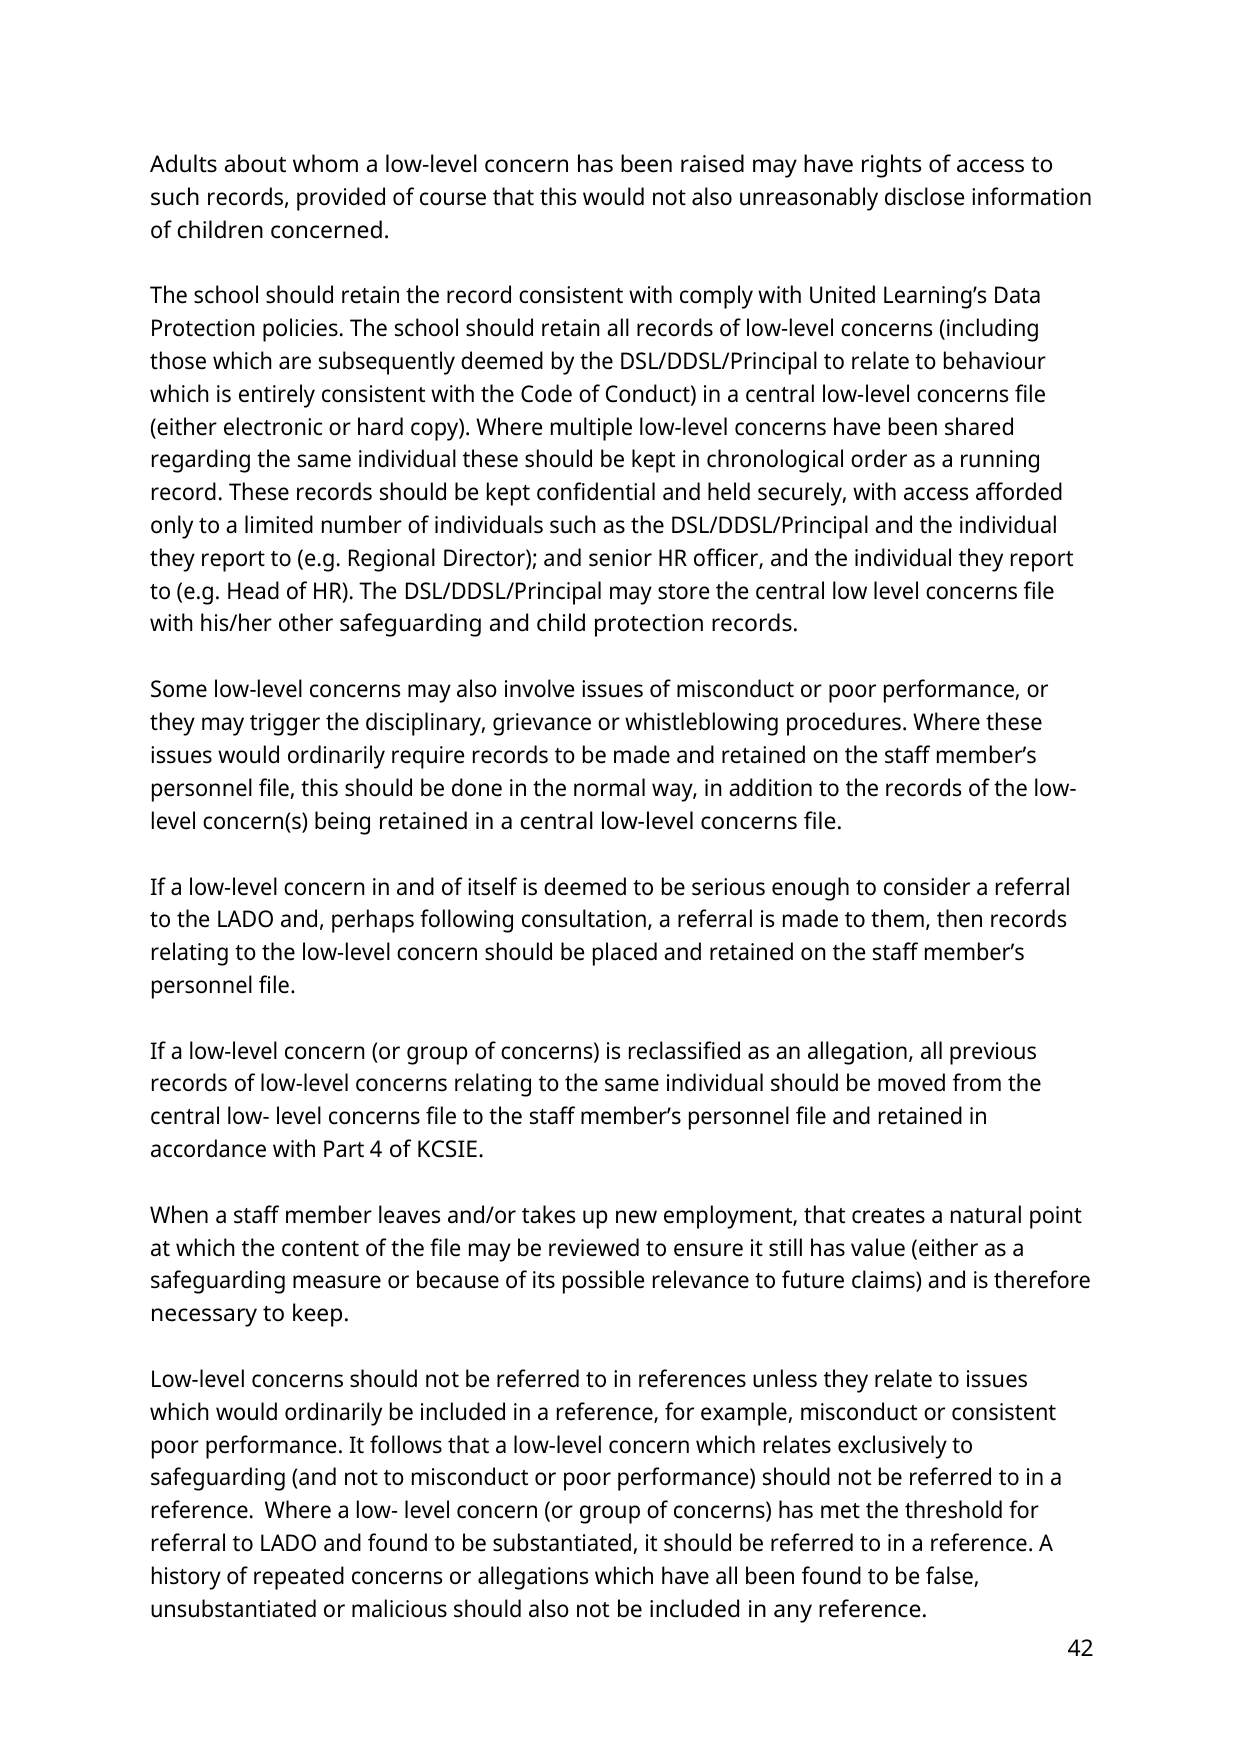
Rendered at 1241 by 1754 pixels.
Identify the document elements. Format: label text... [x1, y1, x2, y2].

text The school should retain the record consistent with comply with United Learning’s Data Protection policies. The school should retain all records of low-level concerns (including those which are subsequently deemed by the DSL/DDSL/Principal to relate to behaviour which is entirely consistent with the Code of Conduct) in a central low-level concerns file (either electronic or hard copy). Where multiple low-level concerns have been shared regarding the same individual these should be kept in chronological order as a running record. These records should be kept confidential and held securely, with access afforded only to a limited number of individuals such as the DSL/DDSL/Principal and the individual they report to (e.g. Regional Director); and senior HR officer, and the individual they report to (e.g. Head of HR). The DSL/DDSL/Principal may store the central low level concerns file with his/her other safeguarding and child protection records. [150, 279, 1088, 639]
text If a low-level concern (or group of concerns) is reclassified as an allegation, all previous records of low-level concerns relating to the same individual should be moved from the central low- level concerns file to the staff member’s personnel file and retained in accordance with Part 4 of KCSIE. [150, 1034, 1088, 1164]
text If a low-level concern in and of itself is deemed to be serious enough to consider a referral to the LADO and, perhaps following consultation, a referral is made to them, then records relating to the low-level concern should be placed and retained on the staff member’s personnel file. [150, 871, 1088, 1000]
text When a staff member leaves and/or takes up new employment, that creates a natural point at which the content of the file may be reviewed to ensure it still has value (either as a safeguarding measure or because of its possible relevance to future claims) and is therefore necessary to keep. [150, 1199, 1103, 1328]
text Adults about whom a low-level concern has been raised may have rights of access to such records, provided of course that this would not also unreasonably disclose information of children concerned. [150, 148, 1103, 245]
text Low-level concerns should not be referred to in references unless they relate to issues which would ordinarily be included in a reference, for example, misconduct or consistent poor performance. It follows that a low-level concern which relates exclusively to safeguarding (and not to misconduct or poor performance) should not be referred to in a reference. Where a low- level concern (or group of concerns) has met the threshold for referral to LADO and found to be substantiated, it should be referred to in a reference. A history of repeated concerns or allegations which have all been found to be false, unsubstantiated or malicious should also not be included in any reference. [150, 1363, 1085, 1624]
text Some low-level concerns may also involve issues of misconduct or poor performance, or they may trigger the disciplinary, grievance or whistleblowing procedures. Where these issues would ordinarily require records to be made and retained on the staff member’s personnel file, this should be done in the normal way, in addition to the records of the low-level concern(s) being retained in a central low-level concerns file. [150, 673, 1088, 836]
